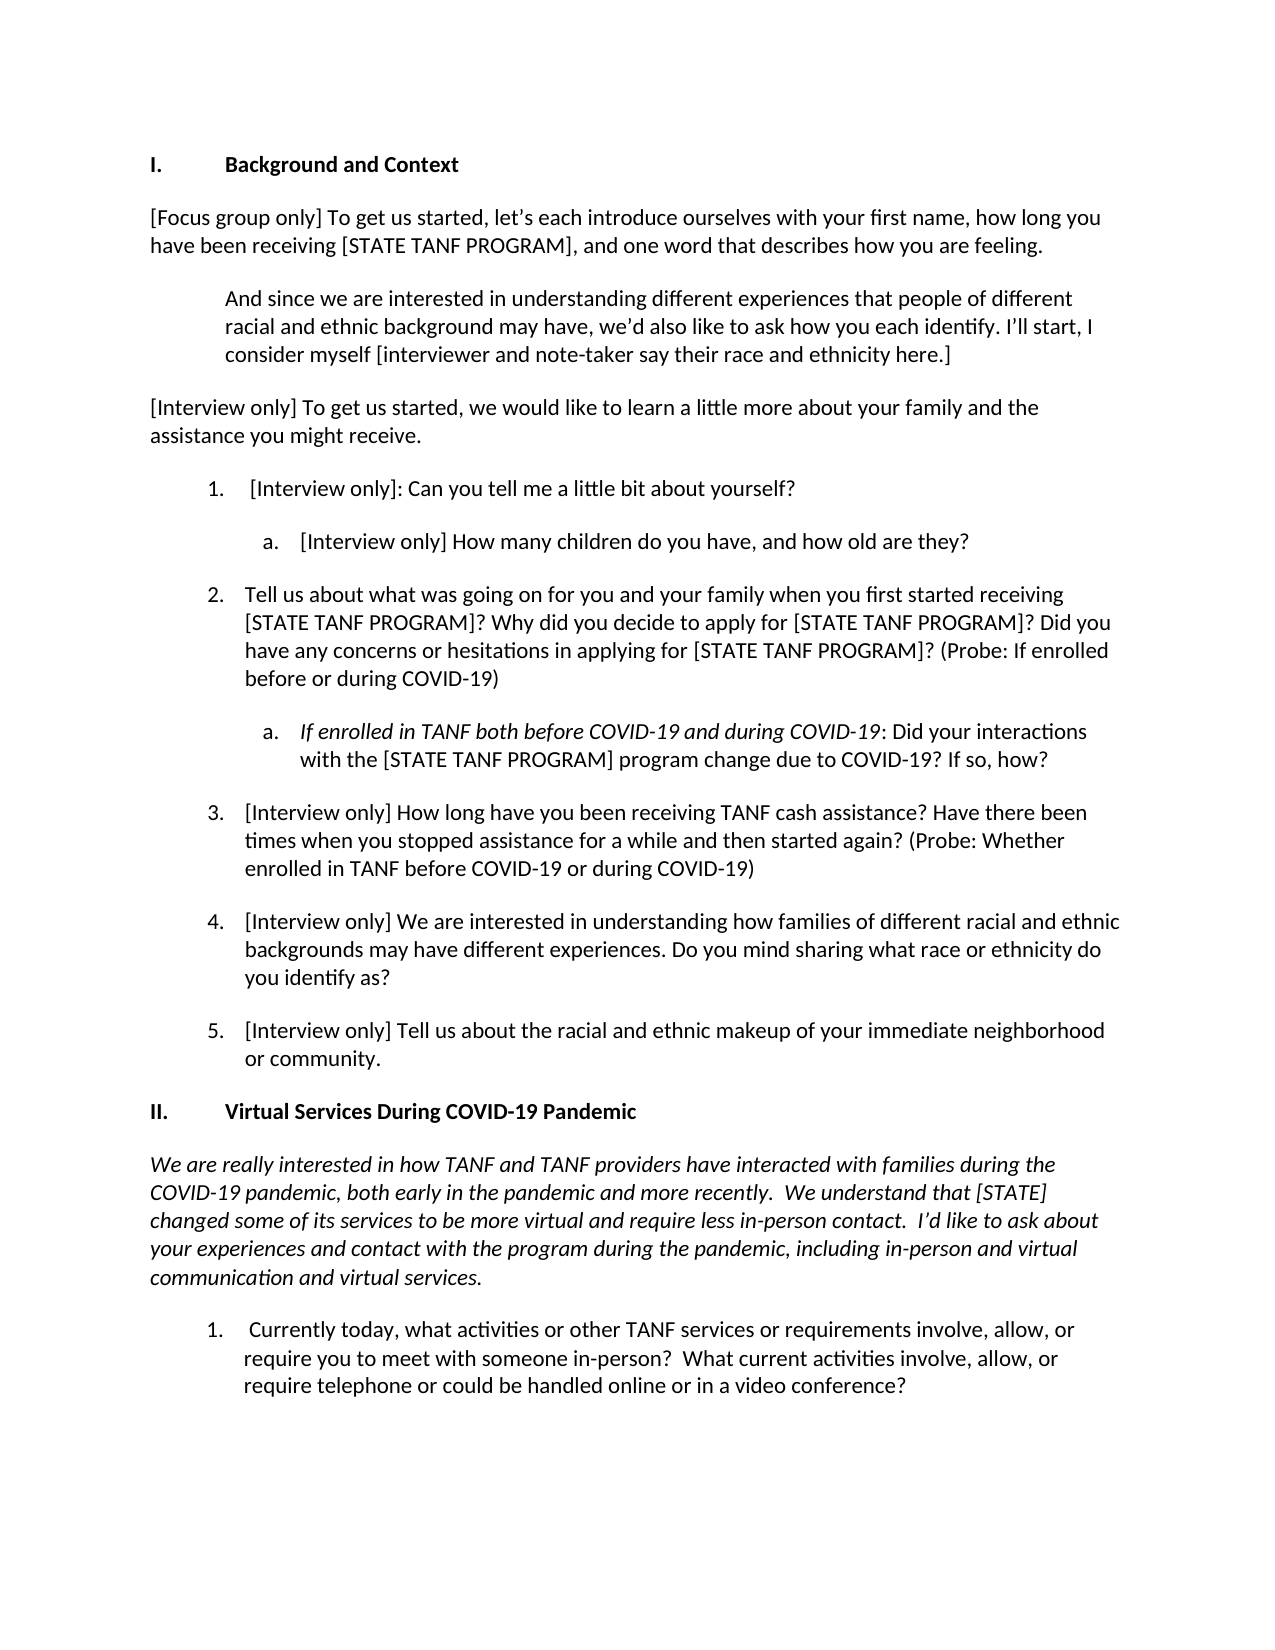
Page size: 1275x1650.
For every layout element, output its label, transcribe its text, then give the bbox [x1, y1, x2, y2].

list If enrolled in TANF both before COVID-19 and during COVID-19: Did your interactions with the [STATE TANF PROGRAM] program change due to COVID-19? If so, how? [262, 717, 1125, 773]
list [Interview only]: Can you tell me a little bit about yourself? [207, 474, 1125, 502]
text We are really interested in how TANF and TANF providers have interacted with families during the COVID-19 pandemic, both early in the pandemic and more recently. We understand that [STATE] changed some of its services to be more virtual and require less in-person contact. I’d like to ask about your experiences and contact with the program during the pandemic, including in-person and virtual communication and virtual services. [150, 1151, 1125, 1291]
list [Interview only] We are interested in understanding how families of different racial and ethnic backgrounds may have different experiences. Do you mind sharing what race or ethnicity do you identify as? [207, 907, 1125, 991]
list [Interview only] Tell us about the racial and ethnic makeup of your immediate neighborhood or community. [207, 1016, 1125, 1072]
list Virtual Services During COVID-19 Pandemic [150, 1097, 1125, 1126]
text And since we are interested in understanding different experiences that people of different racial and ethnic background may have, we’d also like to ask how you each identify. I’ll start, I consider myself [interviewer and note-taker say their race and ethnicity here.] [225, 284, 1125, 368]
list Currently today, what activities or other TANF services or requirements involve, allow, or require you to meet with someone in-person? What current activities involve, allow, or require telephone or could be handled online or in a video conference? [206, 1316, 1125, 1400]
text [Interview only] To get us started, we would like to learn a little more about your family and the assistance you might receive. [150, 393, 1125, 449]
list [Interview only] How long have you been receiving TANF cash assistance? Have there been times when you stopped assistance for a while and then started again? (Probe: Whether enrolled in TANF before COVID-19 or during COVID-19) [207, 798, 1125, 882]
list Tell us about what was going on for you and your family when you first started receiving [STATE TANF PROGRAM]? Why did you decide to apply for [STATE TANF PROGRAM]? Did you have any concerns or hesitations in applying for [STATE TANF PROGRAM]? (Probe: If enrolled before or during COVID-19) [207, 580, 1125, 692]
list [Interview only] How many children do you have, and how old are they? [262, 527, 1125, 555]
text [Focus group only] To get us started, let’s each introduce ourselves with your first name, how long you have been receiving [STATE TANF PROGRAM], and one word that describes how you are feeling. [150, 203, 1125, 259]
list Background and Context [150, 150, 1125, 178]
